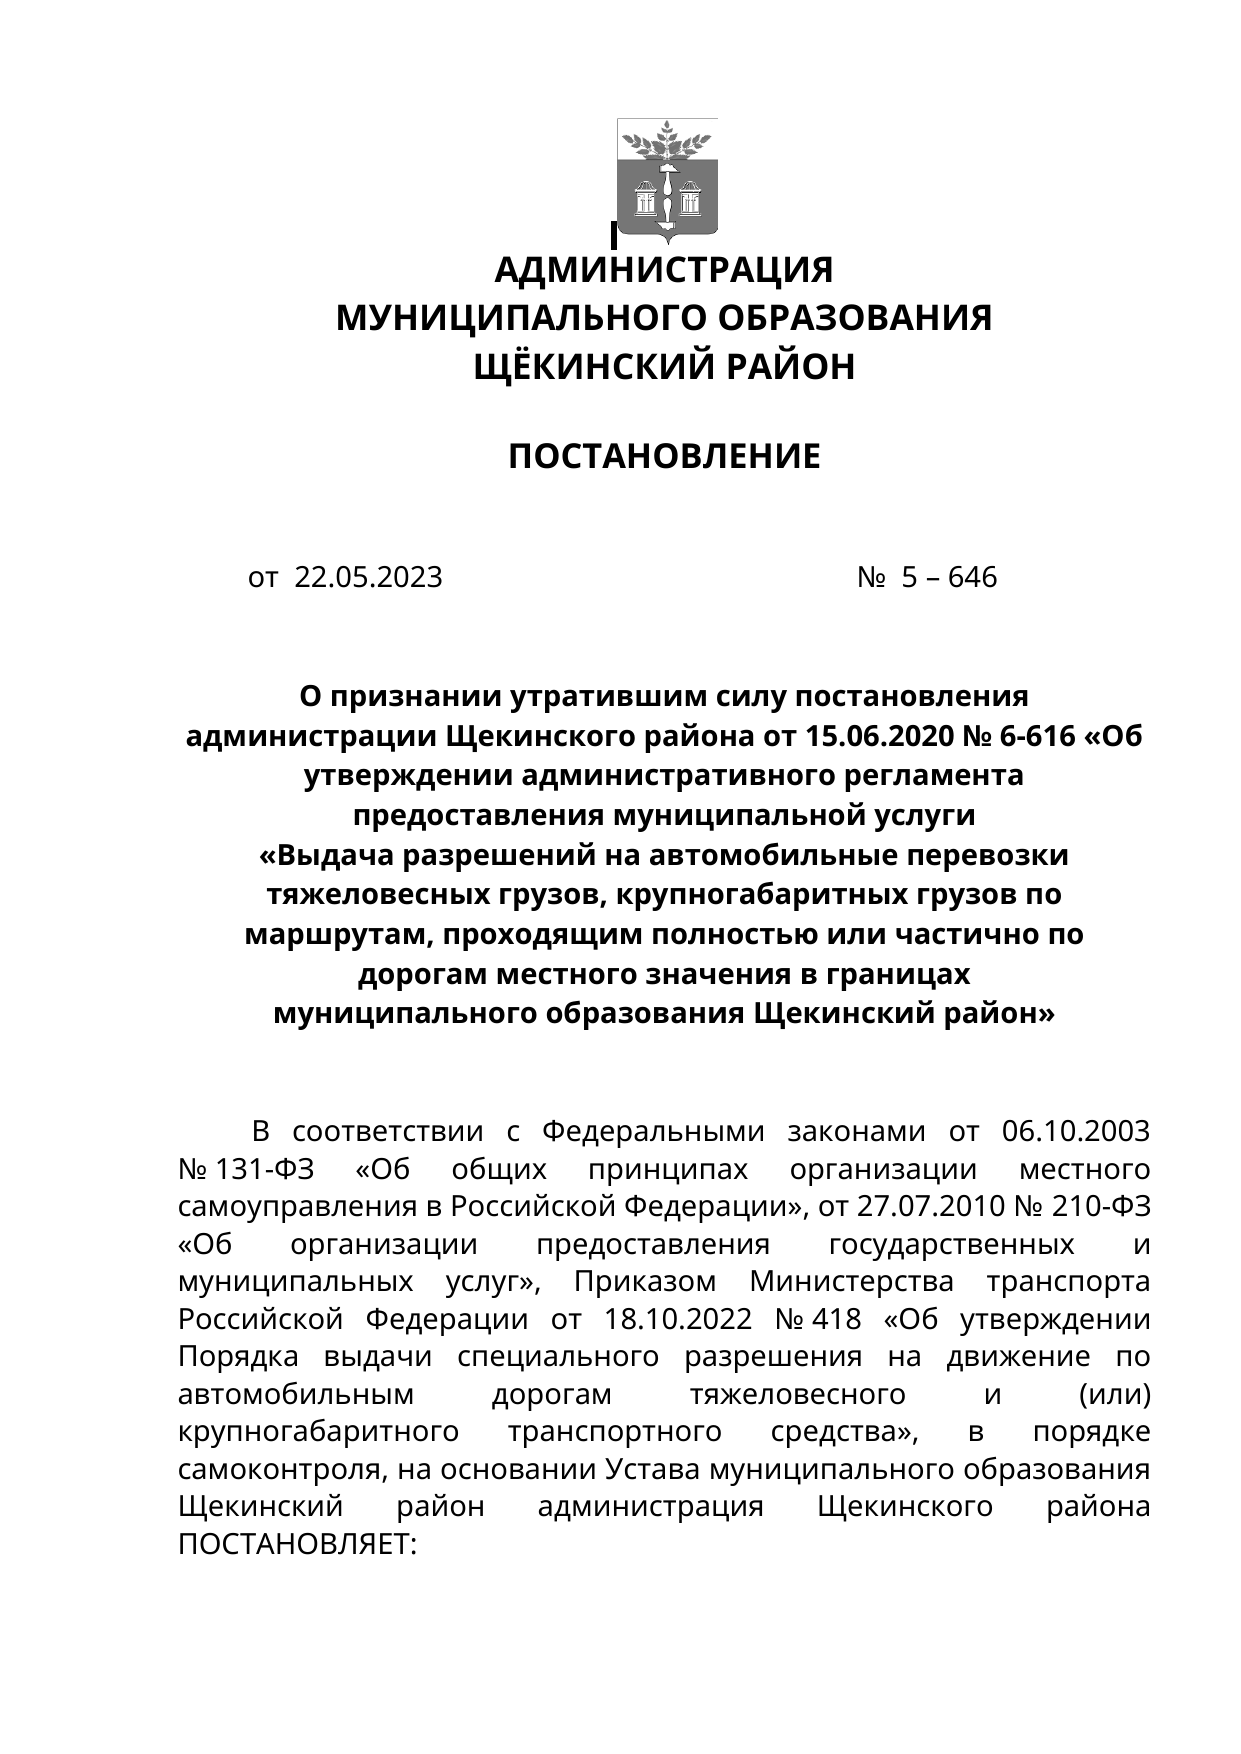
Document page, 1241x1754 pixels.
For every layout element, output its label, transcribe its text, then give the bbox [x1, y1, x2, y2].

text «Выдача разрешений на автомобильные перевозки тяжеловесных грузов, крупногабаритных грузов по маршрутам, проходящим полностью или частично по дорогам местного значения в границах [177, 834, 1152, 993]
text ПОСТАНОВЛЕНИЕ [177, 452, 1152, 473]
table_header № 5 – 646 [845, 556, 1096, 596]
table_header от 22.05.2023 [236, 556, 845, 596]
text В соответствии с Федеральными законами от 06.10.2003 № 131-ФЗ «Об общих принципах организации местного самоуправления в Российской Федерации», от 27.07.2010 № 210-ФЗ «Об организации предоставления государственных и муниципальных услуг», Приказом Министерства транспорта Российской Федерации от 18.10.2022 № 418 «Об утверждении Порядка выдачи специального разрешения на движение по автомобильным дорогам тяжеловесного и (или) крупногабаритного транспортного средства», в порядке самоконтроля, на основании Устава муниципального образования Щекинский район администрация Щекинского района ПОСТАНОВЛЯЕТ: [177, 1112, 1152, 1562]
text муниципального образования Щекинский район» [177, 993, 1152, 1032]
text ЩЁКИНСКИЙ РАЙОН [177, 341, 1152, 389]
text О признании утратившим силу постановления администрации Щекинского района от 15.06.2020 № 6-616 «Об утверждении административного регламента предоставления муниципальной услуги [177, 675, 1152, 834]
text МУНИЦИПАЛЬНОГО ОБРАЗОВАНИЯ [177, 293, 1152, 341]
picture [617, 118, 718, 245]
text АДМИНИСТРАЦИЯ [177, 245, 1152, 293]
